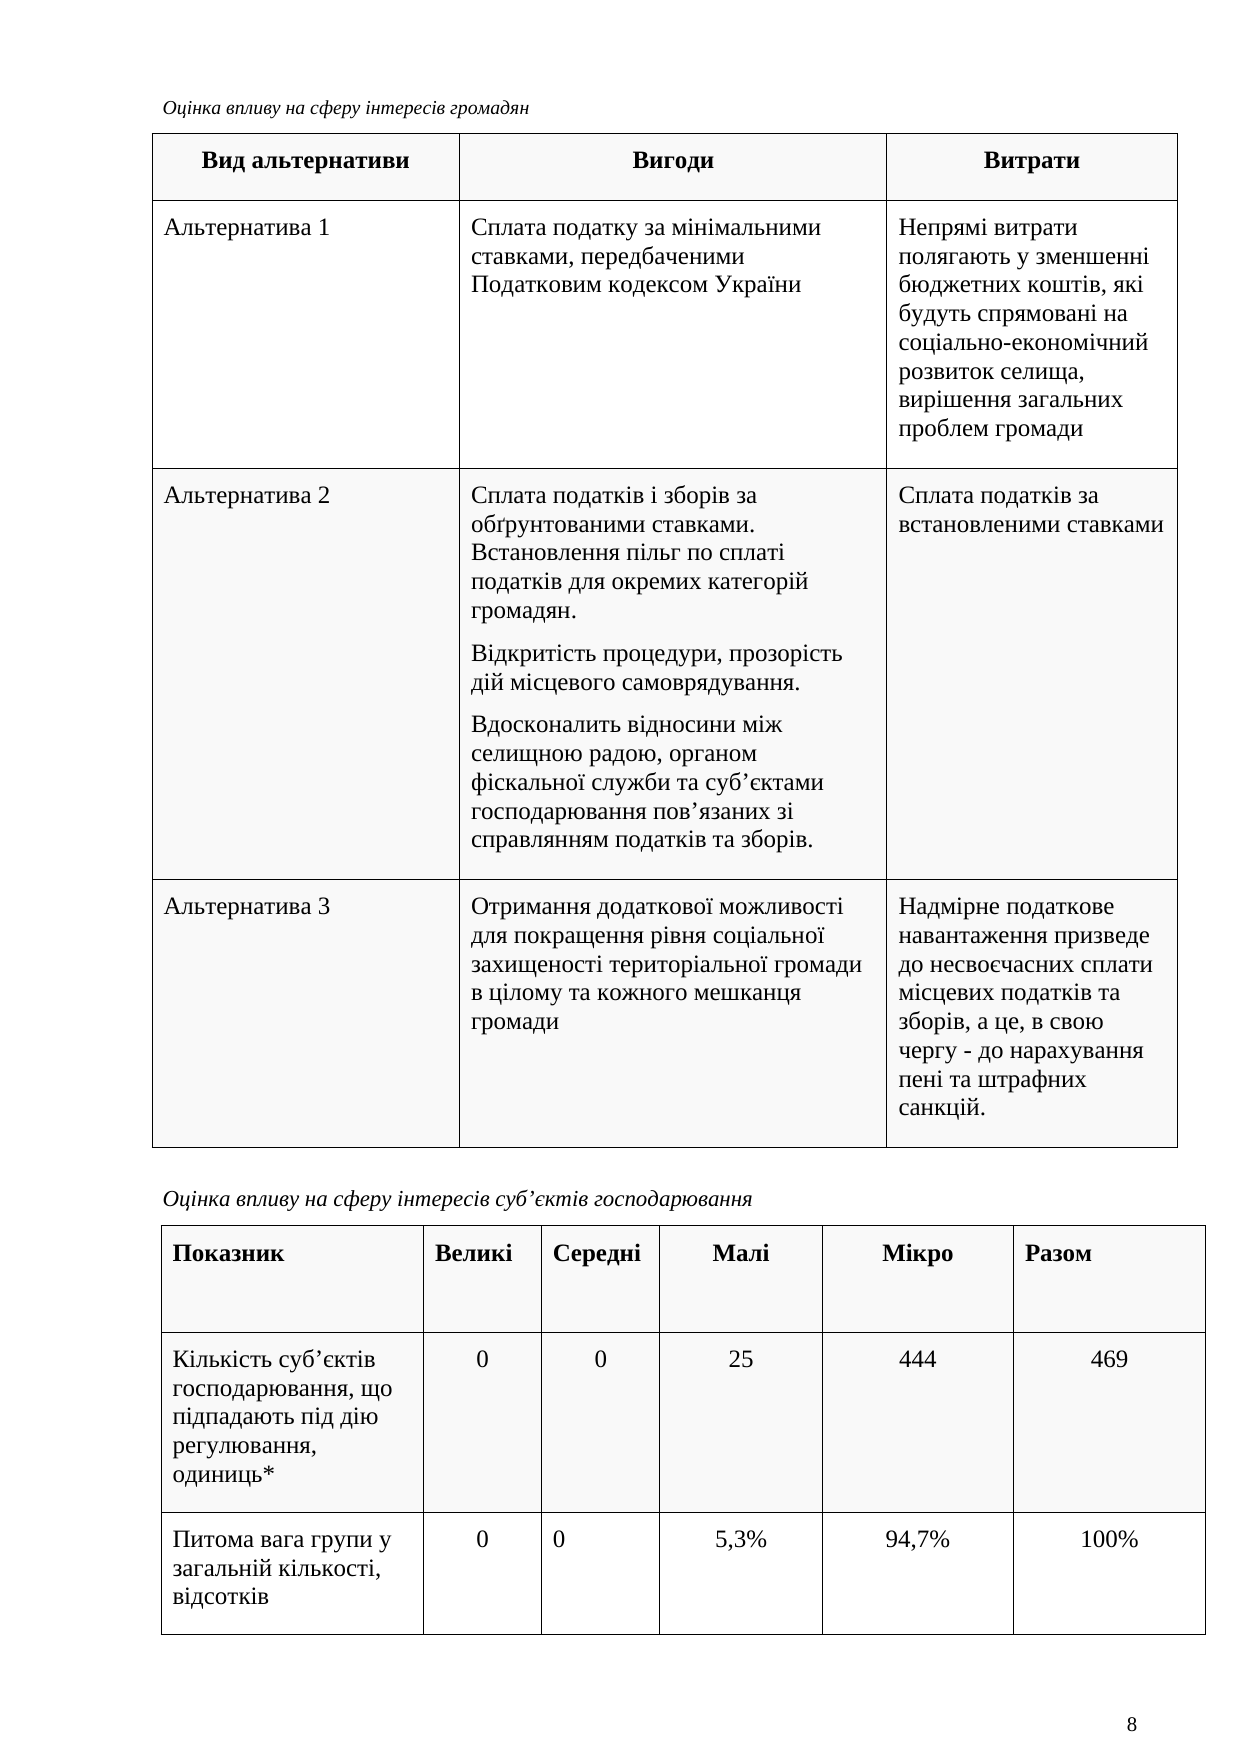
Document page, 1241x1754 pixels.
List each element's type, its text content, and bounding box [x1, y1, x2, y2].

table_cell 0 [542, 1513, 659, 1634]
table_header Мікро [823, 1226, 1013, 1332]
table_header Разом [1014, 1226, 1205, 1332]
table_header Середні [542, 1226, 659, 1332]
table_cell Альтернатива 3 [153, 880, 459, 1147]
table_cell Непрямі витрати полягають у зменшенні бюджетних коштів, які будуть спрямовані на соціально-економічний розвиток селища, вирішення загальних проблем громади [887, 201, 1177, 468]
table_cell 469 [1014, 1333, 1205, 1512]
text Оцінка впливу на сферу інтересів громадян [162, 96, 1167, 119]
table_cell 25 [660, 1333, 822, 1512]
table_header Вид альтернативи [153, 134, 459, 200]
table_cell Сплата податків і зборів за обґрунтованими ставками. Встановлення пільг по сплаті податків для окремих категорій громадян. Відкритість процедури, прозорість дій місцевого самоврядування. Вдосконалить відносини між селищною радою, органом фіскальної служби та суб’єктами господарювання пов’язаних зі справлянням податків та зборів. [460, 469, 886, 879]
table_cell Альтернатива 2 [153, 469, 459, 879]
table_cell 0 [542, 1333, 659, 1512]
table_cell 5,3% [660, 1513, 822, 1634]
table_cell Кількість суб’єктів господарювання, що підпадають під дію регулювання, одиниць* [162, 1333, 423, 1512]
table_cell 100% [1014, 1513, 1205, 1634]
table_cell Сплата податків за встановленими ставками [887, 469, 1177, 879]
table_cell Отримання додаткової можливості для покращення рівня соціальної захищеності територіальної громади в цілому та кожного мешканця громади [460, 880, 886, 1147]
table_cell Альтернатива 1 [153, 201, 459, 468]
table_header Показник [162, 1226, 423, 1332]
table_header Малі [660, 1226, 822, 1332]
table_cell 0 [424, 1513, 541, 1634]
table_cell Сплата податку за мінімальними ставками, передбаченими Податковим кодексом України [460, 201, 886, 468]
table_header Великі [424, 1226, 541, 1332]
table_cell Надмірне податкове навантаження призведе до несвоєчасних сплати місцевих податків та зборів, а це, в свою чергу - до нарахування пені та штрафних санкцій. [887, 880, 1177, 1147]
table_header Вигоди [460, 134, 886, 200]
table_cell 0 [424, 1333, 541, 1512]
table_cell Питома вага групи у загальній кількості, відсотків [162, 1513, 423, 1634]
table_cell 444 [823, 1333, 1013, 1512]
table_header Витрати [887, 134, 1177, 200]
table_cell 94,7% [823, 1513, 1013, 1634]
text Оцінка впливу на сферу інтересів суб’єктів господарювання [162, 1185, 1167, 1211]
